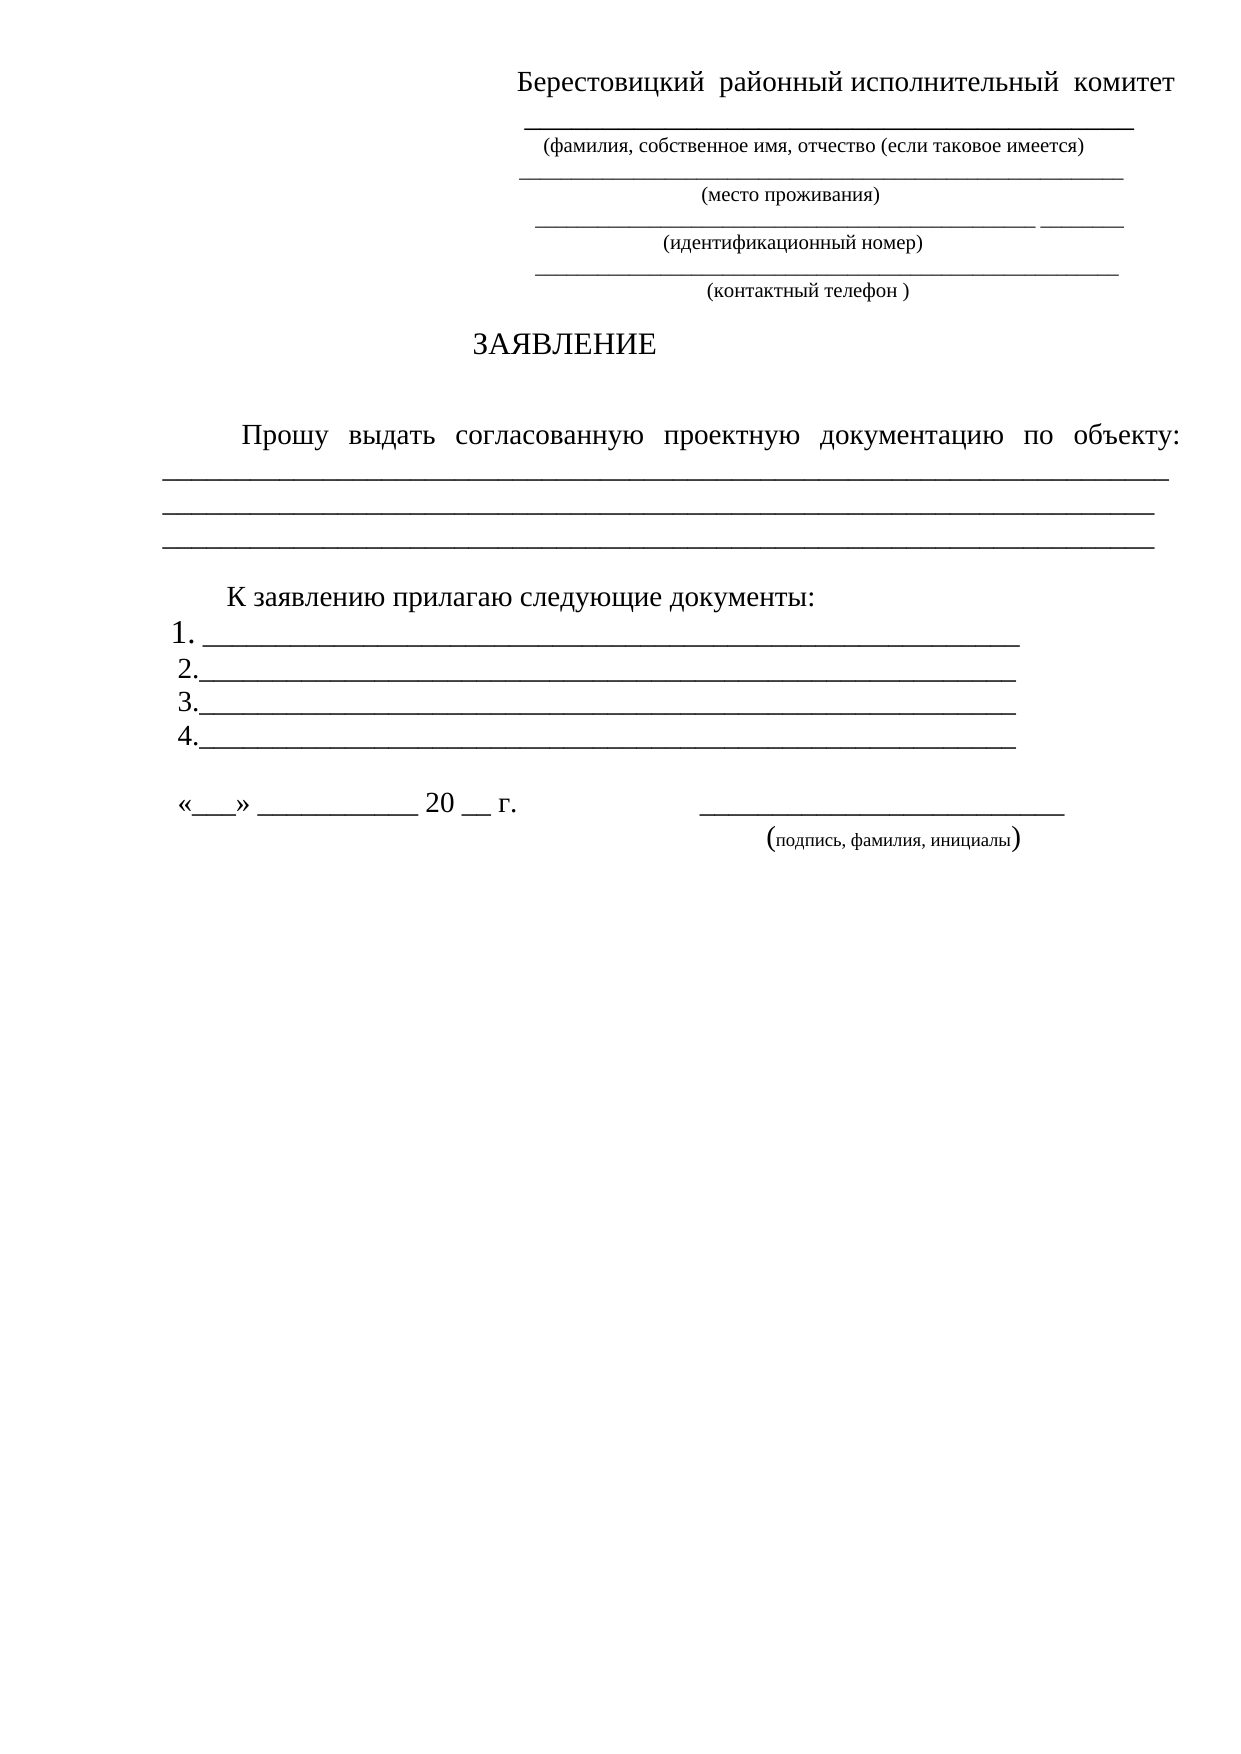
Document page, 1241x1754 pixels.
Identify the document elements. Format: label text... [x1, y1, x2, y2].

text ________________________________________________ ________ [118, 206, 1181, 230]
text _______________________________________ [118, 97, 1181, 133]
text (идентификационный номер) [118, 230, 1181, 254]
text 2.________________________________________________________ [15, 651, 1181, 684]
text (контактный телефон ) [118, 278, 1181, 302]
text ____________________________________________________________________ [162, 484, 1181, 518]
text (подпись, фамилия, инициалы) [15, 819, 1181, 852]
text Берестовицкий районный исполнительный комитет [118, 64, 1181, 97]
text «___» ___________ 20 __ г. _________________________ [15, 785, 1181, 819]
text 3.________________________________________________________ [15, 684, 1181, 718]
text __________________________________________________________ [118, 157, 1181, 182]
text (место проживания) [118, 182, 1181, 206]
text К заявлению прилагаю следующие документы: [118, 579, 1181, 613]
text ________________________________________________________ [118, 254, 1181, 278]
text ____________________________________________________________________ [162, 518, 1181, 551]
text 4.________________________________________________________ [15, 718, 1181, 752]
text ЗАЯВЛЕНИЕ [118, 331, 1181, 360]
text (фамилия, собственное имя, отчество (если таковое имеется) [118, 133, 1181, 157]
text Прошу выдать согласованную проектную документацию по объекту: _____________________________________________________________________ [162, 417, 1181, 484]
text 1. ________________________________________________________ [148, 613, 1181, 651]
